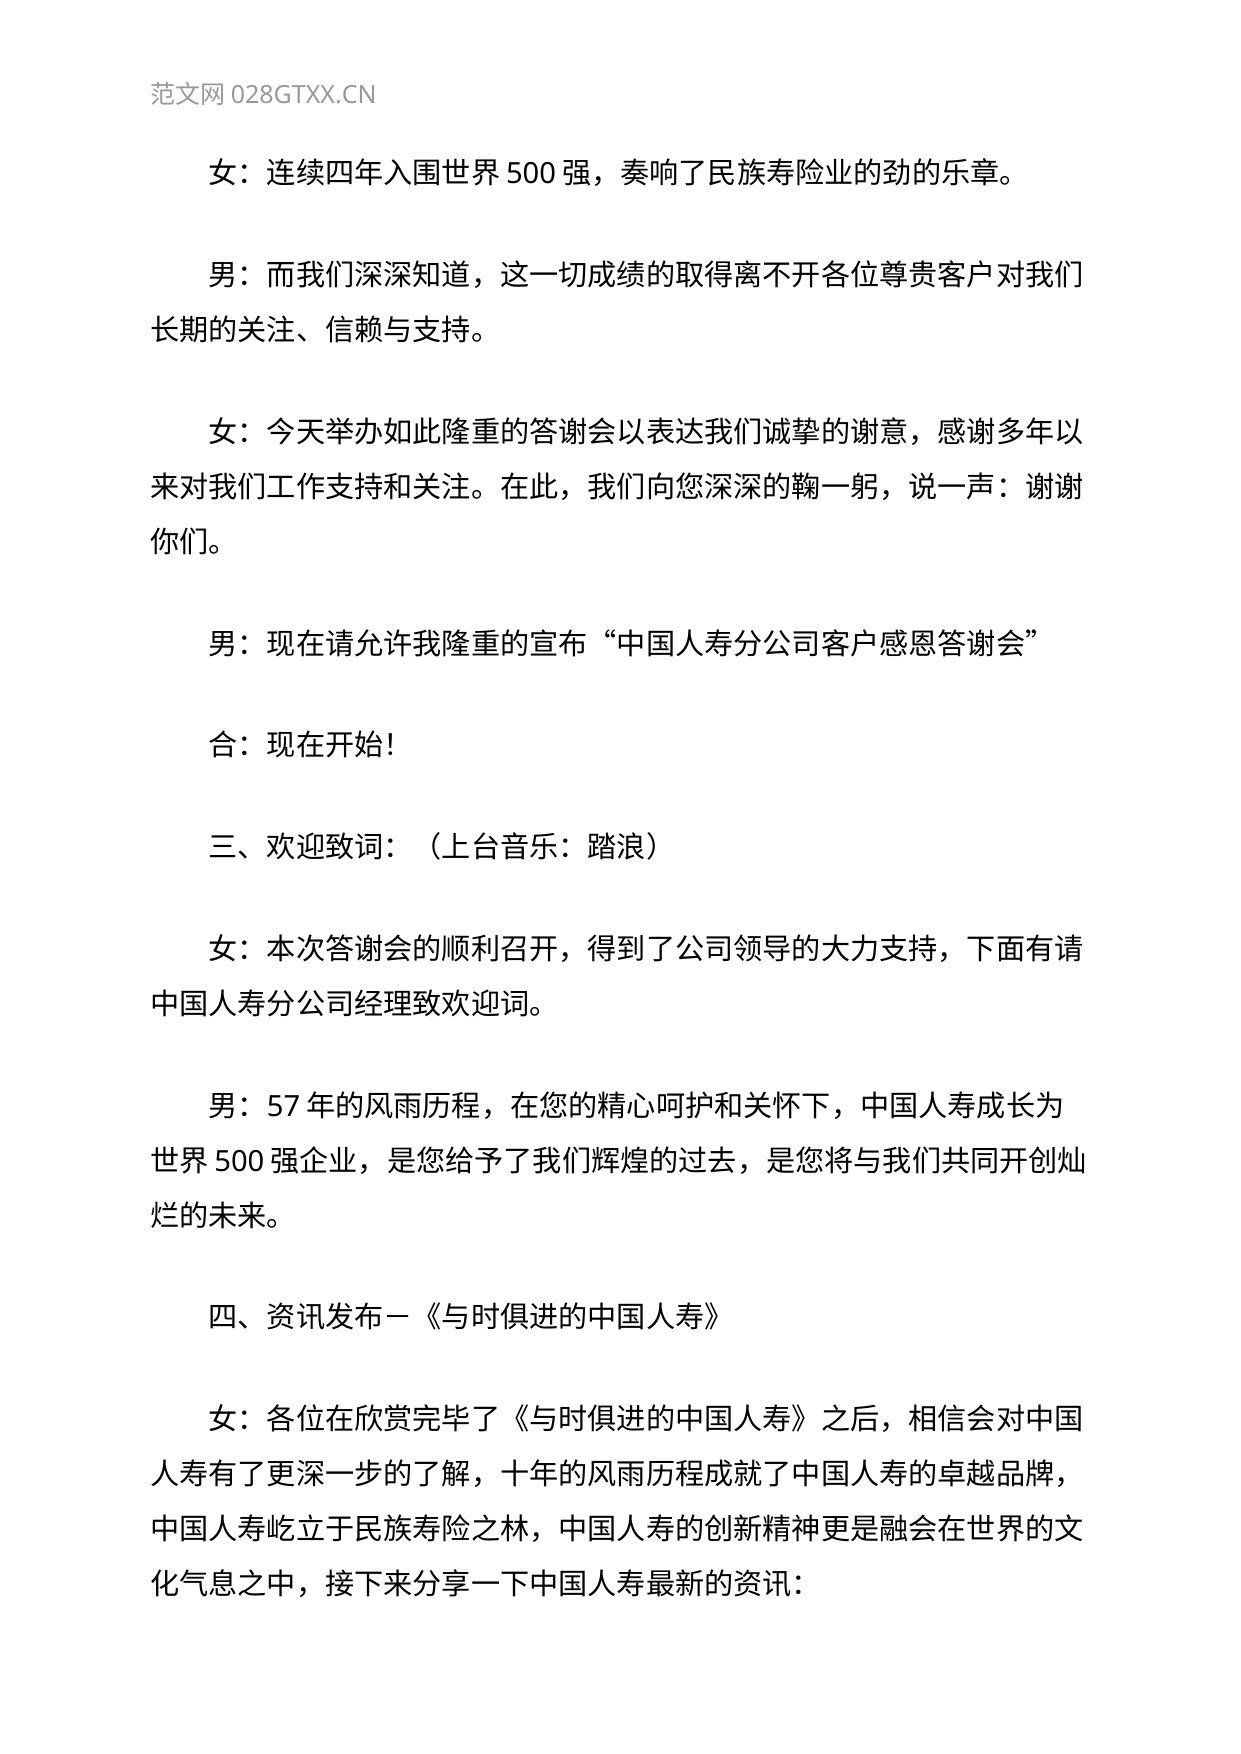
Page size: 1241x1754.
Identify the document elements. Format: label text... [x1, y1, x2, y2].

text 四、资讯发布－《与时俱进的中国人寿》 [150, 1294, 1090, 1336]
text 女：各位在欣赏完毕了《与时俱进的中国人寿》之后，相信会对中国人寿有了更深一步的了解，十年的风雨历程成就了中国人寿的卓越品牌，中国人寿屹立于民族寿险之林，中国人寿的创新精神更是融会在世界的文化气息之中，接下来分享一下中国人寿最新的资讯： [150, 1396, 1090, 1603]
text 男：现在请允许我隆重的宣布“中国人寿分公司客户感恩答谢会” [150, 620, 1090, 662]
text 女：今天举办如此隆重的答谢会以表达我们诚挚的谢意，感谢多年以来对我们工作支持和关注。在此，我们向您深深的鞠一躬，说一声：谢谢你们。 [150, 409, 1090, 561]
text 男：57年的风雨历程，在您的精心呵护和关怀下，中国人寿成长为世界500强企业，是您给予了我们辉煌的过去，是您将与我们共同开创灿烂的未来。 [150, 1082, 1090, 1234]
text 合：现在开始！ [150, 722, 1090, 764]
text 女：本次答谢会的顺利召开，得到了公司领导的大力支持，下面有请中国人寿分公司经理致欢迎词。 [150, 926, 1090, 1023]
text 三、欢迎致词：（上台音乐：踏浪） [150, 824, 1090, 866]
text 男：而我们深深知道，这一切成绩的取得离不开各位尊贵客户对我们长期的关注、信赖与支持。 [150, 252, 1090, 349]
text 女：连续四年入围世界500强，奏响了民族寿险业的劲的乐章。 [150, 150, 1090, 192]
